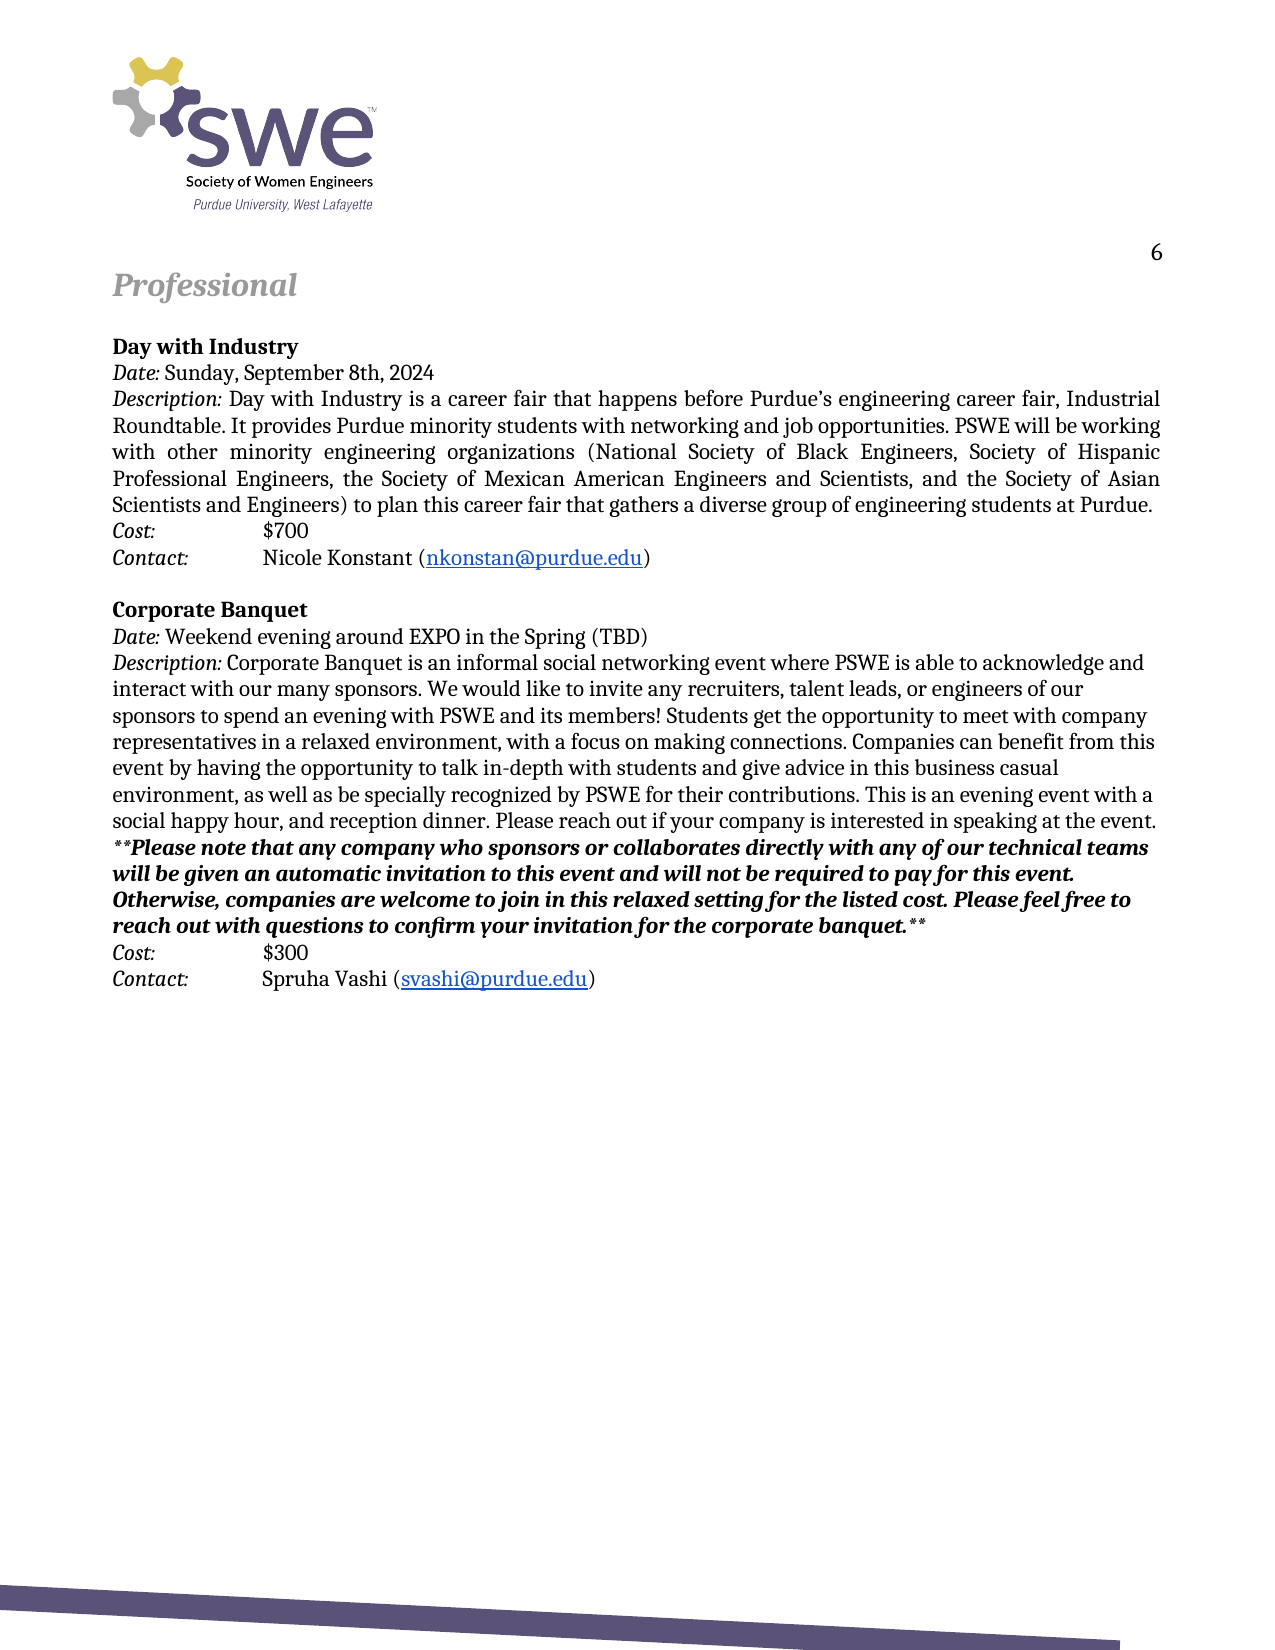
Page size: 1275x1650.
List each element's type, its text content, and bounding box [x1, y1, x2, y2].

text Cost: $700 [112, 518, 1162, 544]
text Contact: Spruha Vashi (svashi@purdue.edu) [112, 966, 1162, 992]
text Date: Weekend evening around EXPO in the Spring (TBD) [112, 623, 1162, 650]
picture [112, 57, 377, 212]
text Date: Sunday, September 8th, 2024 [112, 360, 1162, 386]
subtitle Professional [112, 266, 1162, 305]
text **Please note that any company who sponsors or collaborates directly with any of our technical teams will be given an automatic invitation to this event and will not be required to pay for this event. Otherwise, companies are welcome to join in this relaxed setting for the listed cost. Please feel free to reach out with questions to confirm your invitation for the corporate banquet.** [112, 834, 1162, 940]
text Cost: $300 [112, 940, 1162, 966]
text Description: Corporate Banquet is an informal social networking event where PSWE is able to acknowledge and interact with our many sponsors. We would like to invite any recruiters, talent leads, or engineers of our sponsors to spend an evening with PSWE and its members! Students get the opportunity to meet with company representatives in a relaxed environment, with a focus on making connections. Companies can benefit from this event by having the opportunity to talk in-depth with students and give advice in this business casual environment, as well as be specially recognized by PSWE for their contributions. This is an evening event with a social happy hour, and reception dinner. Please reach out if your company is interested in speaking at the event. [112, 650, 1162, 834]
text Contact: Nicole Konstant (nkonstan@purdue.edu) [112, 544, 1162, 571]
text Day with Industry [112, 333, 1162, 360]
text Description: Day with Industry is a career fair that happens before Purdue’s engineering career fair, Industrial Roundtable. It provides Purdue minority students with networking and job opportunities. PSWE will be working with other minority engineering organizations (National Society of Black Engineers, Society of Hispanic Professional Engineers, the Society of Mexican American Engineers and Scientists, and the Society of Asian Scientists and Engineers) to plan this career fair that gathers a diverse group of engineering students at Purdue. [112, 386, 1162, 518]
text Corporate Banquet [112, 597, 1162, 623]
